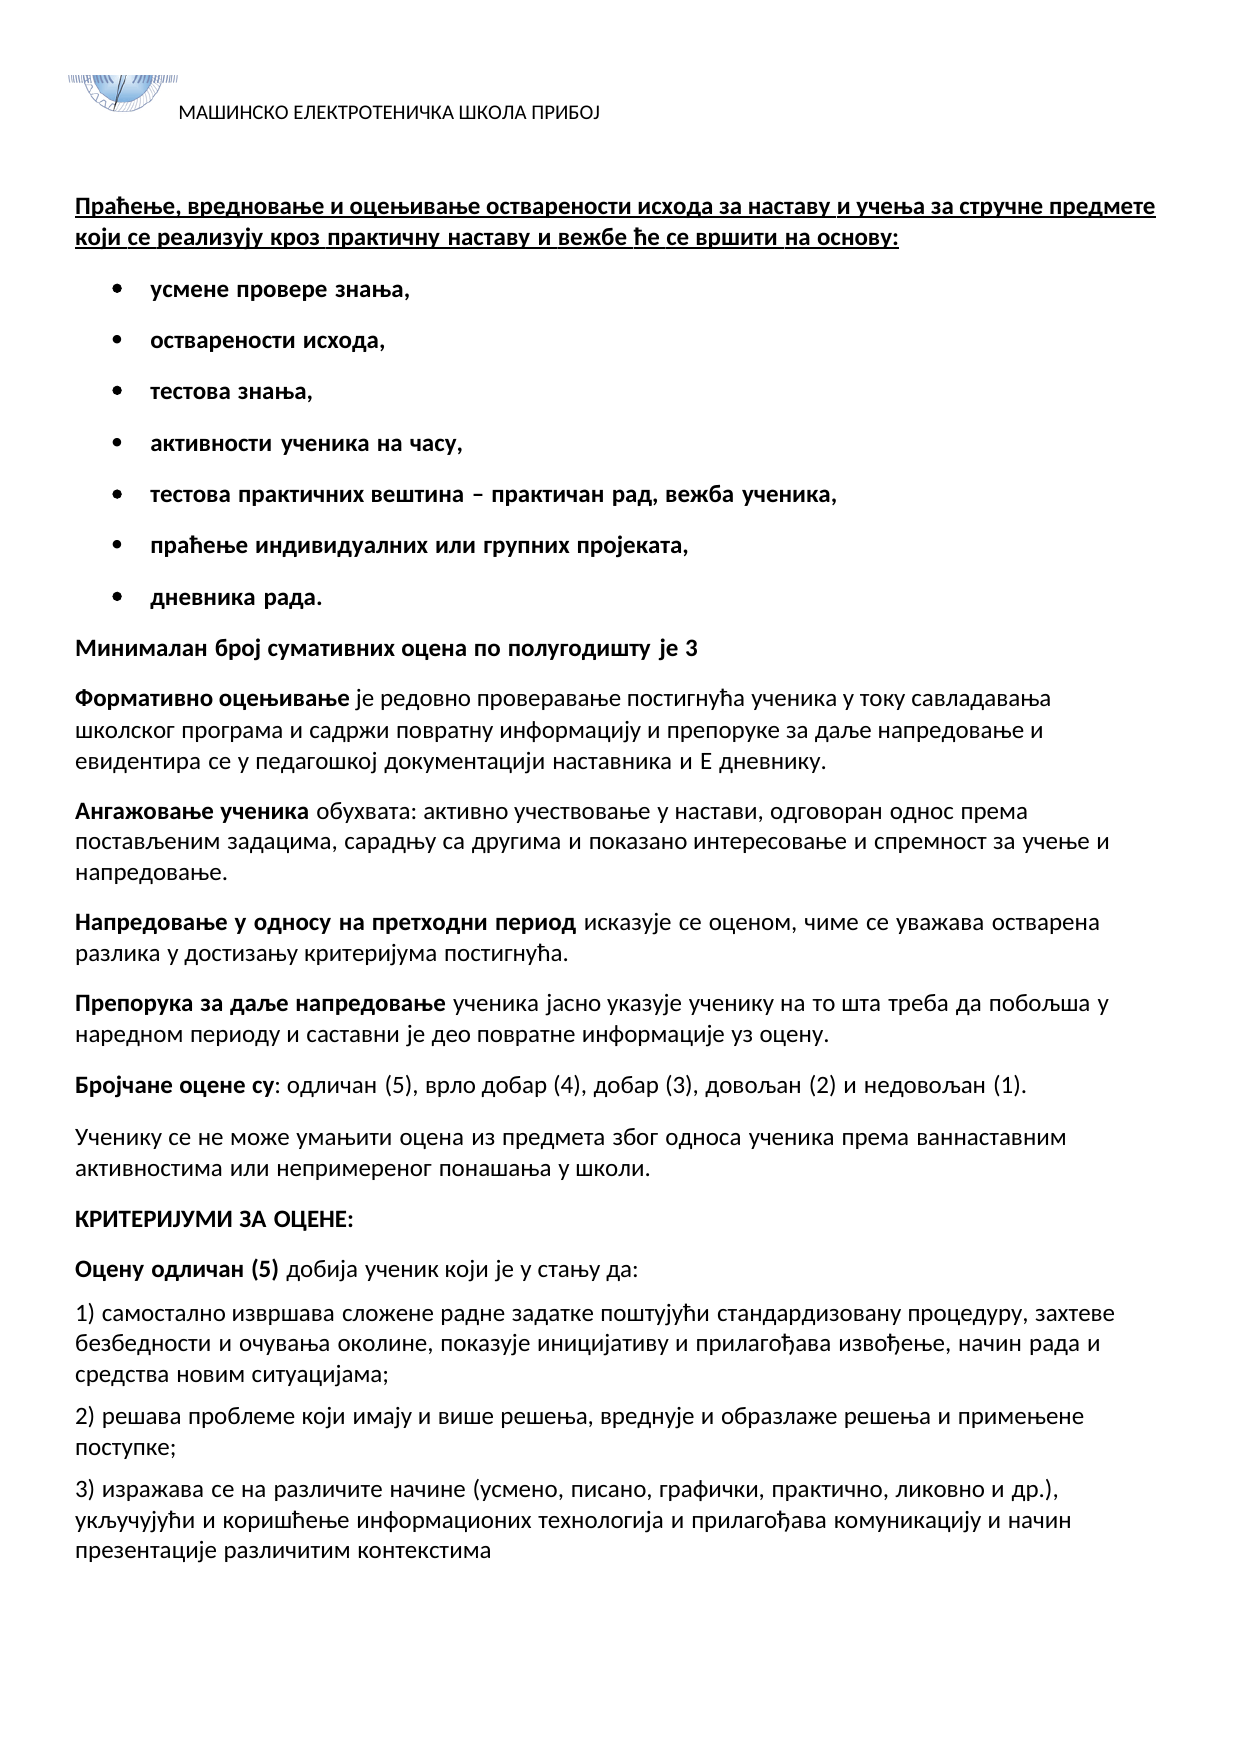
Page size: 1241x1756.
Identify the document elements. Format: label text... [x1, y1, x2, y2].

text Бројчане оцене су: одличан (5), врло добар (4), добар (3), довољан (2) и недовољан (1). [75, 1069, 1178, 1100]
subtitle праћење индивидуалних или групних пројеката, [113, 529, 1178, 559]
text Ученику се не може умањити оцена из предмета због односа ученика према ваннаставним активностима или непримереног понашања у школи. [75, 1121, 1178, 1182]
subtitle КРИТЕРИЈУМИ ЗА ОЦЕНЕ: [75, 1203, 1178, 1234]
list самостално извршава сложене радне задатке поштујући стандардизовану процедуру, захтеве безбедности и очувања околине, показује иницијативу и прилагођава извођење, начин рада и средства новим ситуацијама; [75, 1297, 1119, 1389]
text Препорука за даље напредовање ученика јасно указује ученику на то шта треба да побољша у наредном периоду и саставни је део повратне информације уз оцену. [75, 987, 1178, 1049]
text Оцену одличан (5) добија ученик који је у стању да: [75, 1253, 1178, 1284]
subtitle остварености исхода, [113, 325, 1178, 355]
list изражава се на различите начине (усмено, писано, графички, практично, ликовно и др.), укључујући и коришћење информационих технологија и прилагођава комуникацију и начин презентације различитим контекстима [75, 1473, 1076, 1565]
text евидентира се у педагошкој документацији наставника и Е дневнику. [75, 745, 1178, 775]
list решава проблеме који имају и више решења, вреднује и образлаже решења и примењене поступке; [75, 1400, 1088, 1462]
picture [64, 75, 179, 120]
list усмене провере знања, [113, 273, 1178, 303]
list дневника рада. [113, 581, 1178, 611]
subtitle активности ученика на часу, [113, 427, 1178, 457]
text Напредовање у односу на претходни период исказује се оценом, чиме се уважава остварена разлика у достизању критеријума постигнућа. [75, 906, 1178, 968]
text Формативно оцењивање је редовно проверавање постигнућа ученика у току савладавања школског програма и садржи повратну информацију и препоруке за даље напредовање и [75, 682, 1149, 744]
subtitle Минималан број сумативних оцена по полугодишту је 3 [75, 632, 1178, 663]
list тестова практичних вештина – практичан рад, вежба ученика, [113, 479, 1178, 509]
list тестова знања, [113, 375, 1178, 405]
text Ангажовање ученика обухвата: активно учествовање у настави, одговоран однос према постављеним задацима, сарадњу са другима и показано интересовање и спремност за учење и напредовање. [75, 795, 1149, 887]
subtitle Праћење, вредновање и оцењивање остварености исхода за наставу и учења за стручне предмете који се реализују кроз практичну наставу и вежбе ће се вршити на основу: [75, 191, 1178, 252]
